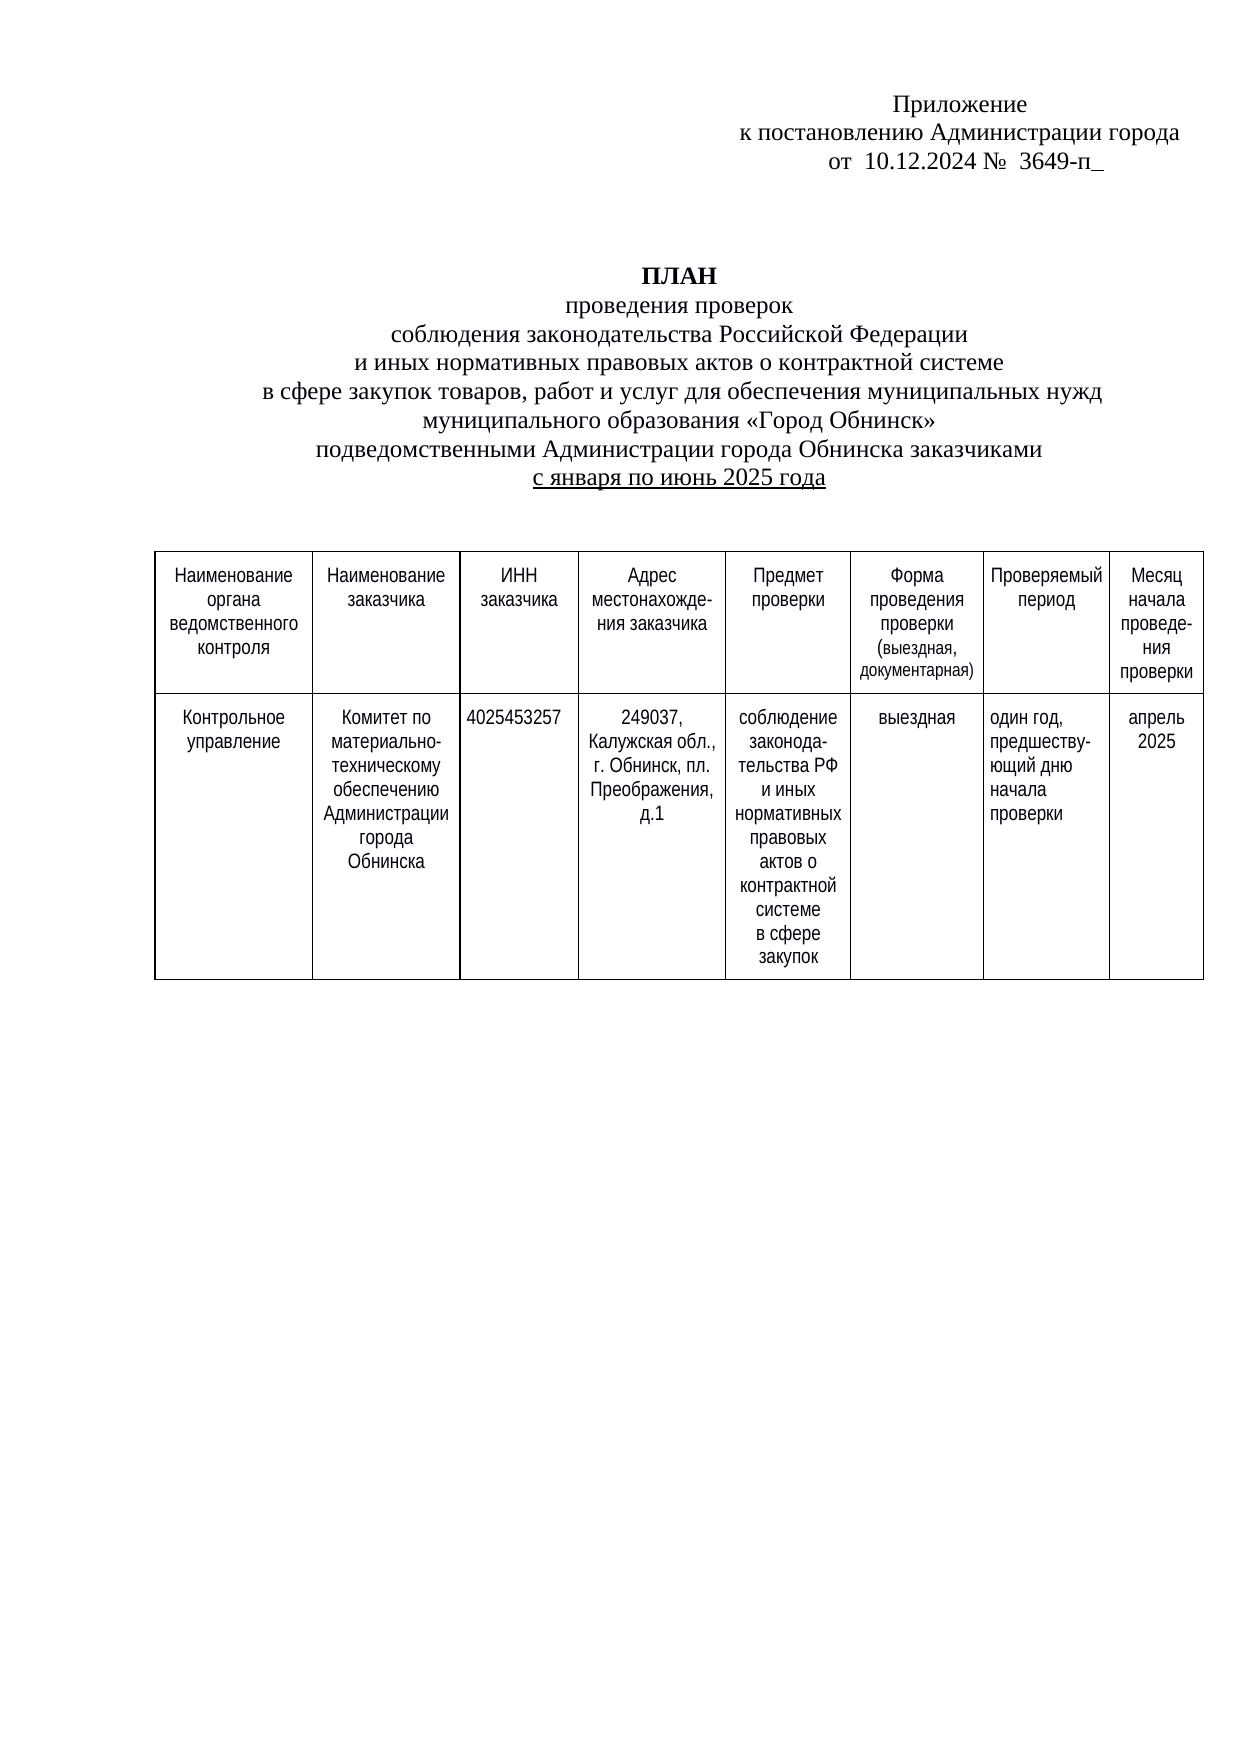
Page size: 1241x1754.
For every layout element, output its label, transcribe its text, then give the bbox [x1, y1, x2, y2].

table_header Наименование заказчика [313, 552, 459, 693]
table_cell выездная [851, 694, 983, 979]
text проведения проверок [177, 290, 1181, 319]
text к постановлению Администрации города [738, 117, 1181, 146]
text соблюдения законодательства Российской Федерации [177, 319, 1181, 347]
table_cell один год, предшеству-ющий дню начала проверки [984, 694, 1109, 979]
table_cell 4025453257 [461, 694, 578, 979]
text в сфере закупок товаров, работ и услуг для обеспечения муниципальных нужд [177, 376, 1181, 405]
text с января по июнь 2025 года [177, 462, 1181, 491]
table_header Месяц начала проведе-ния проверки [1110, 552, 1203, 693]
text от 10.12.2024 № 3649-п. [738, 146, 1181, 175]
text ПЛАН [177, 261, 1181, 290]
table_cell соблюдение законода-тельства РФ и иных нормативных правовых актов о контрактной системе в сфере закупок [726, 694, 850, 979]
table_header ИНН заказчика [461, 552, 578, 693]
text подведомственными Администрации города Обнинска заказчиками [177, 434, 1181, 462]
table_cell Комитет по материально-техническому обеспечению Администрации города Обнинска [313, 694, 459, 979]
table_header Форма проведения проверки (выездная, документарная) [851, 552, 983, 693]
table_header Предмет проверки [726, 552, 850, 693]
text и иных нормативных правовых актов о контрактной системе [177, 347, 1181, 376]
table_cell апрель 2025 [1110, 694, 1203, 979]
table_cell Контрольное управление [156, 694, 312, 979]
text Приложение [738, 89, 1181, 117]
table_header Адрес местонахожде-ния заказчика [579, 552, 725, 693]
table_header Наименование органа ведомственного контроля [156, 552, 312, 693]
text муниципального образования «Город Обнинск» [177, 405, 1181, 434]
table_header Проверяемый период [984, 552, 1109, 693]
table_cell 249037, Калужская обл., г. Обнинск, пл. Преображения, д.1 [579, 694, 725, 979]
